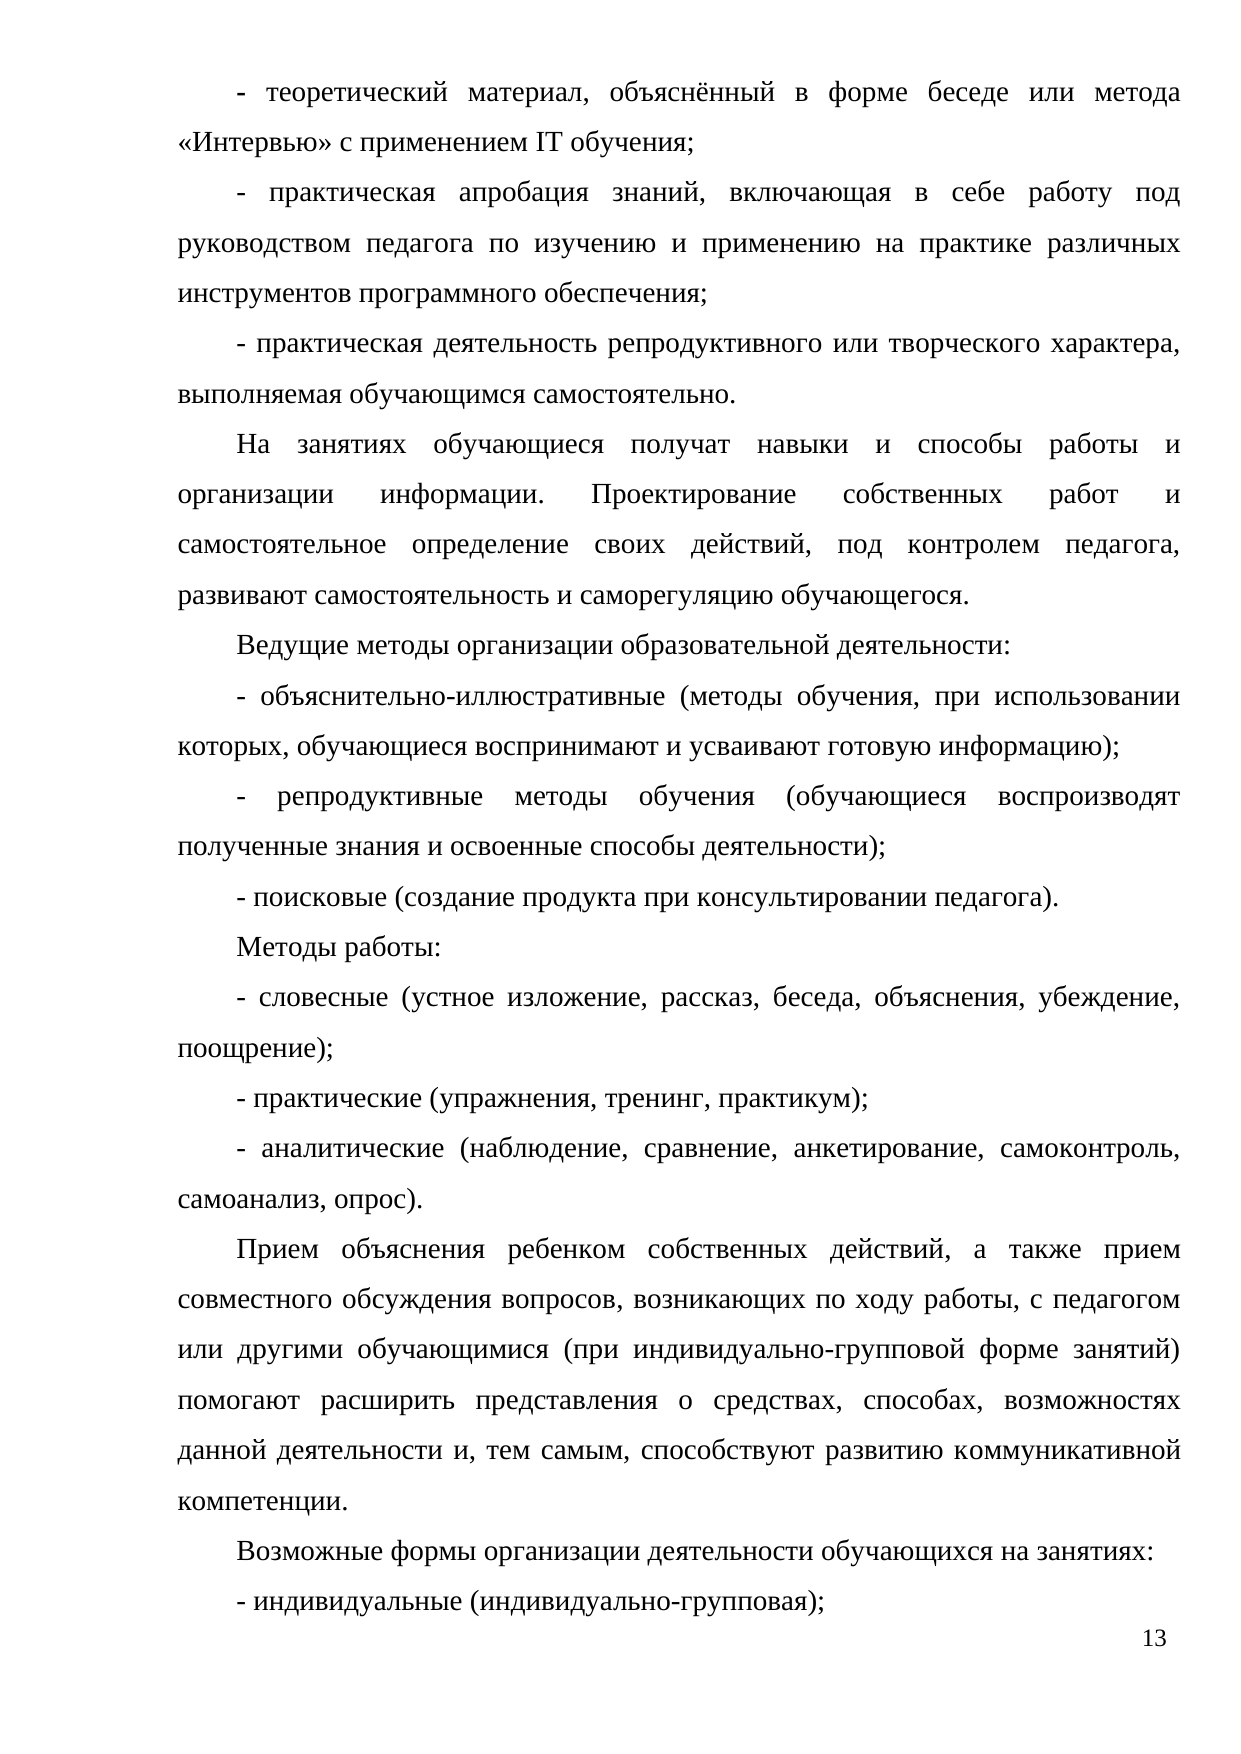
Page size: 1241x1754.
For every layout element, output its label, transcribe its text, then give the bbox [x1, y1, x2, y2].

text - теоретический материал, объяснённый в форме беседе или метода «Интервью» с применением IT обучения; [177, 74, 1181, 158]
text - репродуктивные методы обучения (обучающиеся воспроизводят полученные знания и освоенные способы деятельности); [177, 778, 1181, 862]
text Методы работы: [177, 929, 1181, 963]
text - практическая деятельность репродуктивного или творческого характера, выполняемая обучающимся самостоятельно. [177, 325, 1181, 409]
text Ведущие методы организации образовательной деятельности: [177, 627, 1181, 661]
text - практическая апробация знаний, включающая в себе работу под руководством педагога по изучению и применению на практике различных инструментов программного обеспечения; [177, 174, 1181, 309]
text На занятиях обучающиеся получат навыки и способы работы и организации информации. Проектирование собственных работ и самостоятельное определение своих действий, под контролем педагога, развивают самостоятельность и саморегуляцию обучающегося. [177, 426, 1181, 611]
text - аналитические (наблюдение, сравнение, анкетирование, самоконтроль, самоанализ, опрос). [177, 1130, 1181, 1214]
text - поисковые (создание продукта при консультировании педагога). [177, 879, 1181, 912]
text - словесные (устное изложение, рассказ, беседа, объяснения, убеждение, поощрение); [177, 979, 1181, 1063]
text - объяснительно-иллюстративные (методы обучения, при использовании которых, обучающиеся воспринимают и усваивают готовую информацию); [177, 678, 1181, 761]
text - индивидуальные (индивидуально-групповая); [177, 1583, 1181, 1617]
text Прием объяснения ребенком собственных действий, а также прием совместного обсуждения вопросов, возникающих по ходу работы, с педагогом или другими обучающимися (при индивидуально-групповой форме занятий) помогают расширить представления о средствах, способах, возможностях данной деятельности и, тем самым, способствуют развитию коммуникативной компетенции. [177, 1231, 1181, 1516]
text Возможные формы организации деятельности обучающихся на занятиях: [177, 1533, 1181, 1566]
text - практические (упражнения, тренинг, практикум); [177, 1080, 1181, 1114]
